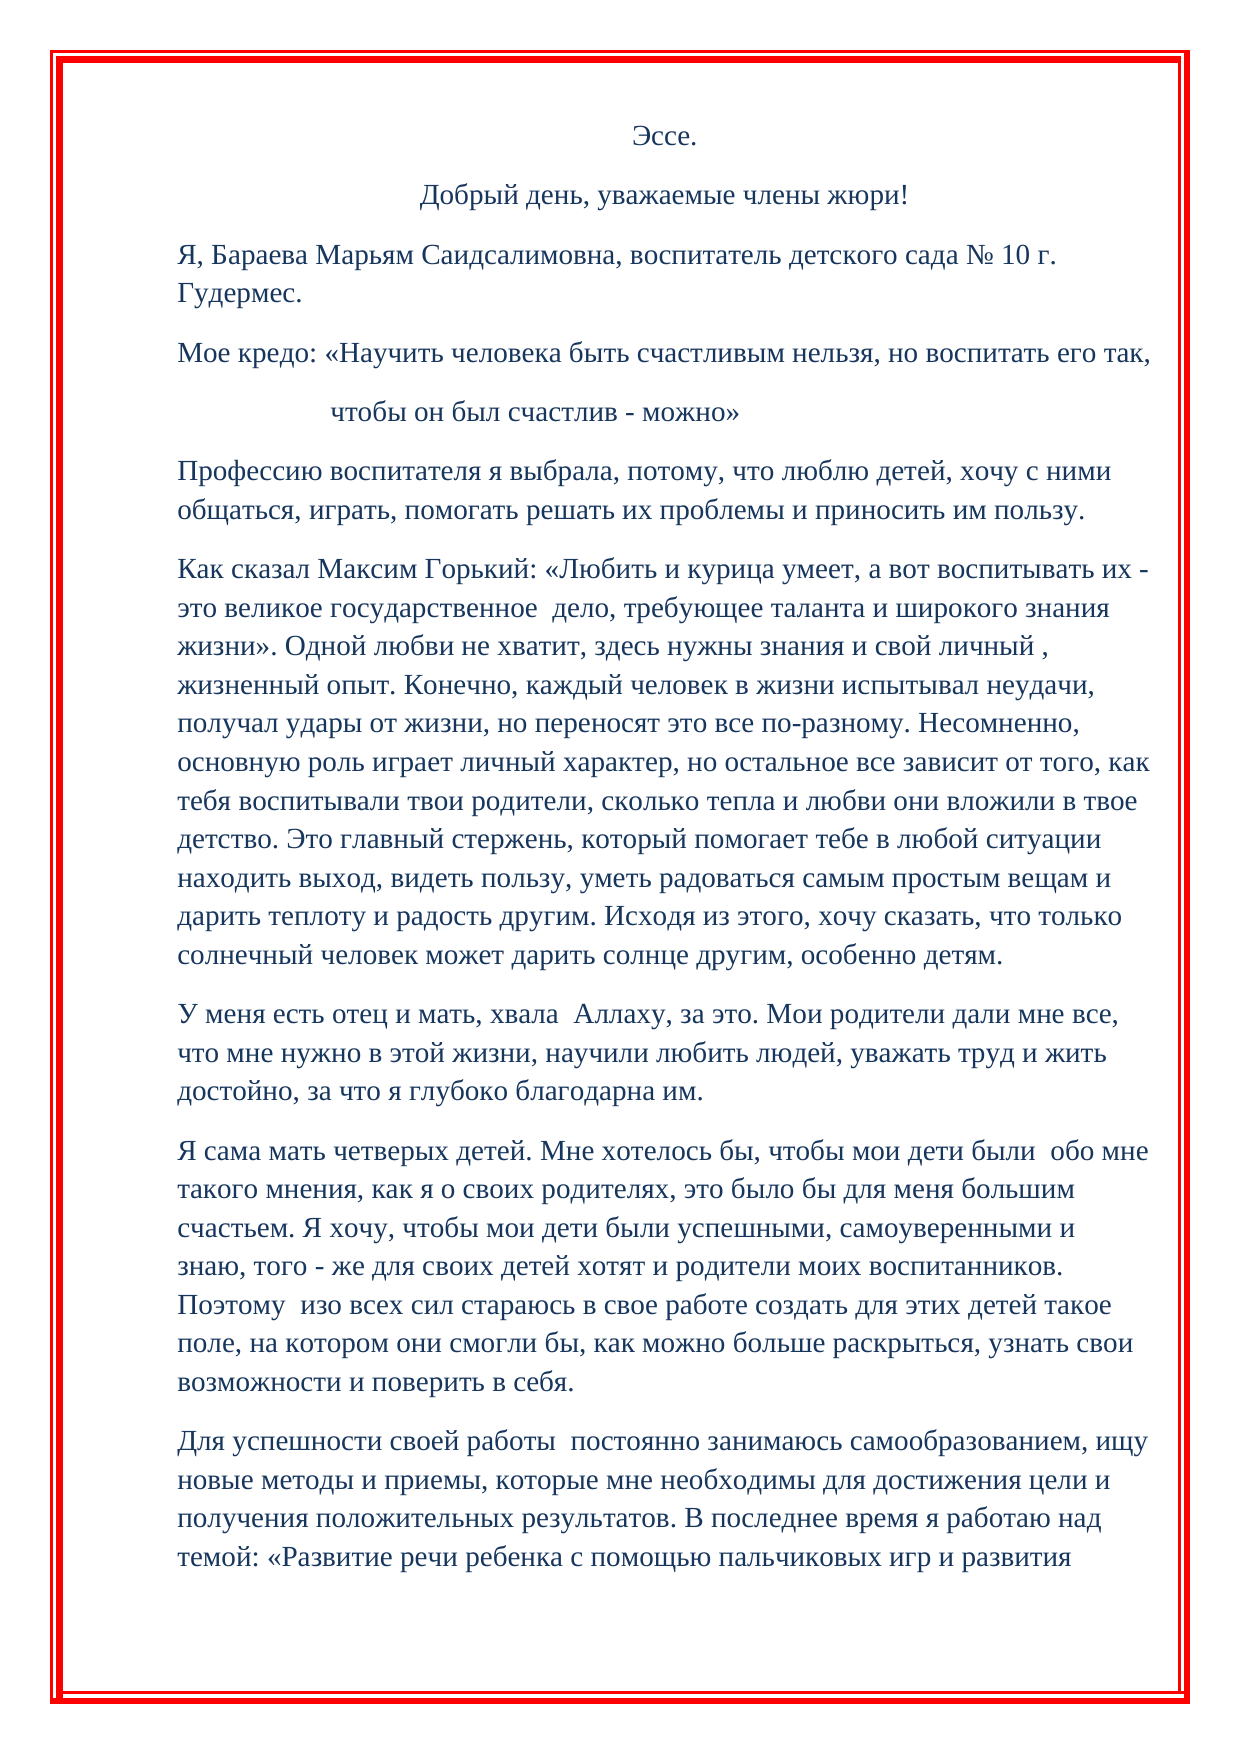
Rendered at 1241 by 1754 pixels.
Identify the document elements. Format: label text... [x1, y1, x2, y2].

text Добрый день, уважаемые члены жюри! [177, 177, 1152, 211]
text Мое кредо: «Научить человека быть счастливым нельзя, но воспитать его так, [177, 335, 1152, 368]
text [177, 1423, 1152, 1572]
text У меня есть отец и мать, хвала Аллаху, за это. Мои родители дали мне все, что мне нужно в этой жизни, научили любить людей, уважать труд и жить достойно, за что я глубоко благодарна им. [177, 996, 1152, 1107]
text Я, Бараева Марьям Саидсалимовна, воспитатель детского сада № 10 г. Гудермес. [177, 237, 1152, 309]
text Профессию воспитателя я выбрала, потому, что люблю детей, хочу с ними общаться, играть, помогать решать их проблемы и приносить им пользу. [177, 453, 1152, 526]
text Я сама мать четверых детей. Мне хотелось бы, чтобы мои дети были обо мне такого мнения, как я о своих родителях, это было бы для меня большим счастьем. Я хочу, чтобы мои дети были успешными, самоуверенными и знаю, того - же для своих детей хотят и родители моих воспитанников. Поэтому изо всех сил стараюсь в свое работе создать для этих детей такое поле, на котором они смогли бы, как можно больше раскрыться, узнать свои возможности и поверить в себя. [177, 1133, 1152, 1397]
text Как сказал Максим Горький: «Любить и курица умеет, а вот воспитывать их - это великое государственное дело, требующее таланта и широкого знания жизни». Одной любви не хватит, здесь нужны знания и свой личный , жизненный опыт. Конечно, каждый человек в жизни испытывал неудачи, получал удары от жизни, но переносят это все по-разному. Несомненно, основную роль играет личный характер, но остальное все зависит от того, как тебя воспитывали твои родители, сколько тепла и любви они вложили в твое детство. Это главный стержень, который помогает тебе в любой ситуации находить выход, видеть пользу, уметь радоваться самым простым вещам и дарить теплоту и радость другим. Исходя из этого, хочу сказать, что только солнечный человек может дарить солнце другим, особенно детям. [177, 551, 1152, 970]
text чтобы он был счастлив - можно» [177, 394, 1152, 428]
text Эссе. [177, 118, 1152, 152]
